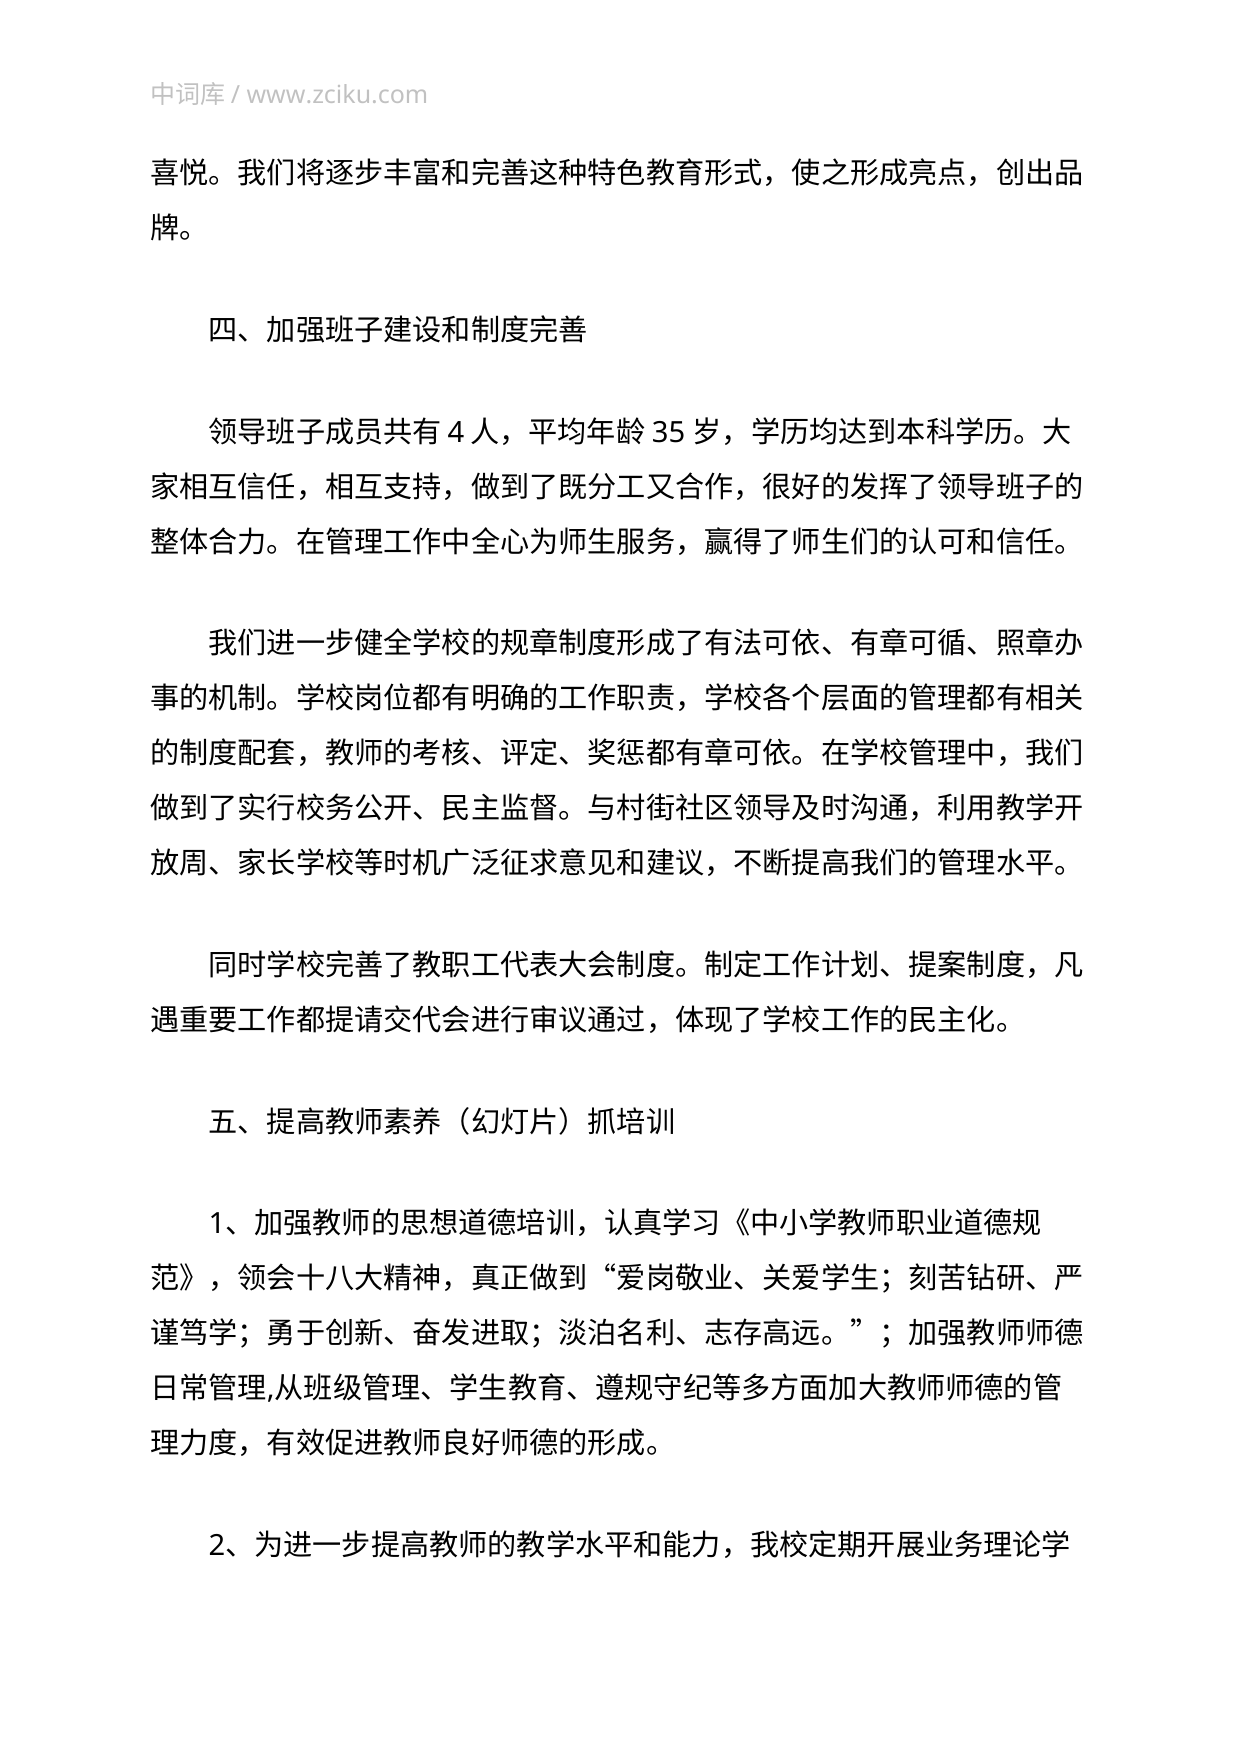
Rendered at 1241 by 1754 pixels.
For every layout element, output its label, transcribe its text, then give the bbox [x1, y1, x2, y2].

text 同时学校完善了教职工代表大会制度。制定工作计划、提案制度，凡遇重要工作都提请交代会进行审议通过，体现了学校工作的民主化。 [150, 941, 1090, 1039]
text 1、加强教师的思想道德培训，认真学习《中小学教师职业道德规范》，领会十八大精神，真正做到“爱岗敬业、关爱学生；刻苦钻研、严谨笃学；勇于创新、奋发进取；淡泊名利、志存高远。”；加强教师师德日常管理,从班级管理、学生教育、遵规守纪等多方面加大教师师德的管理力度，有效促进教师良好师德的形成。 [150, 1200, 1090, 1462]
text 领导班子成员共有4人，平均年龄 35 岁，学历均达到本科学历。大家相互信任，相互支持，做到了既分工又合作，很好的发挥了领导班子的整体合力。在管理工作中全心为师生服务，赢得了师生们的认可和信任。 [150, 408, 1090, 561]
text 四、加强班子建设和制度完善 [150, 307, 1090, 349]
text 我们进一步健全学校的规章制度形成了有法可依、有章可循、照章办事的机制。学校岗位都有明确的工作职责，学校各个层面的管理都有相关的制度配套，教师的考核、评定、奖惩都有章可依。在学校管理中，我们做到了实行校务公开、民主监督。与村街社区领导及时沟通，利用教学开放周、家长学校等时机广泛征求意见和建议，不断提高我们的管理水平。 [150, 620, 1090, 882]
text 五、提高教师素养（幻灯片）抓培训 [150, 1098, 1090, 1140]
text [150, 150, 1090, 247]
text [150, 1521, 1090, 1564]
